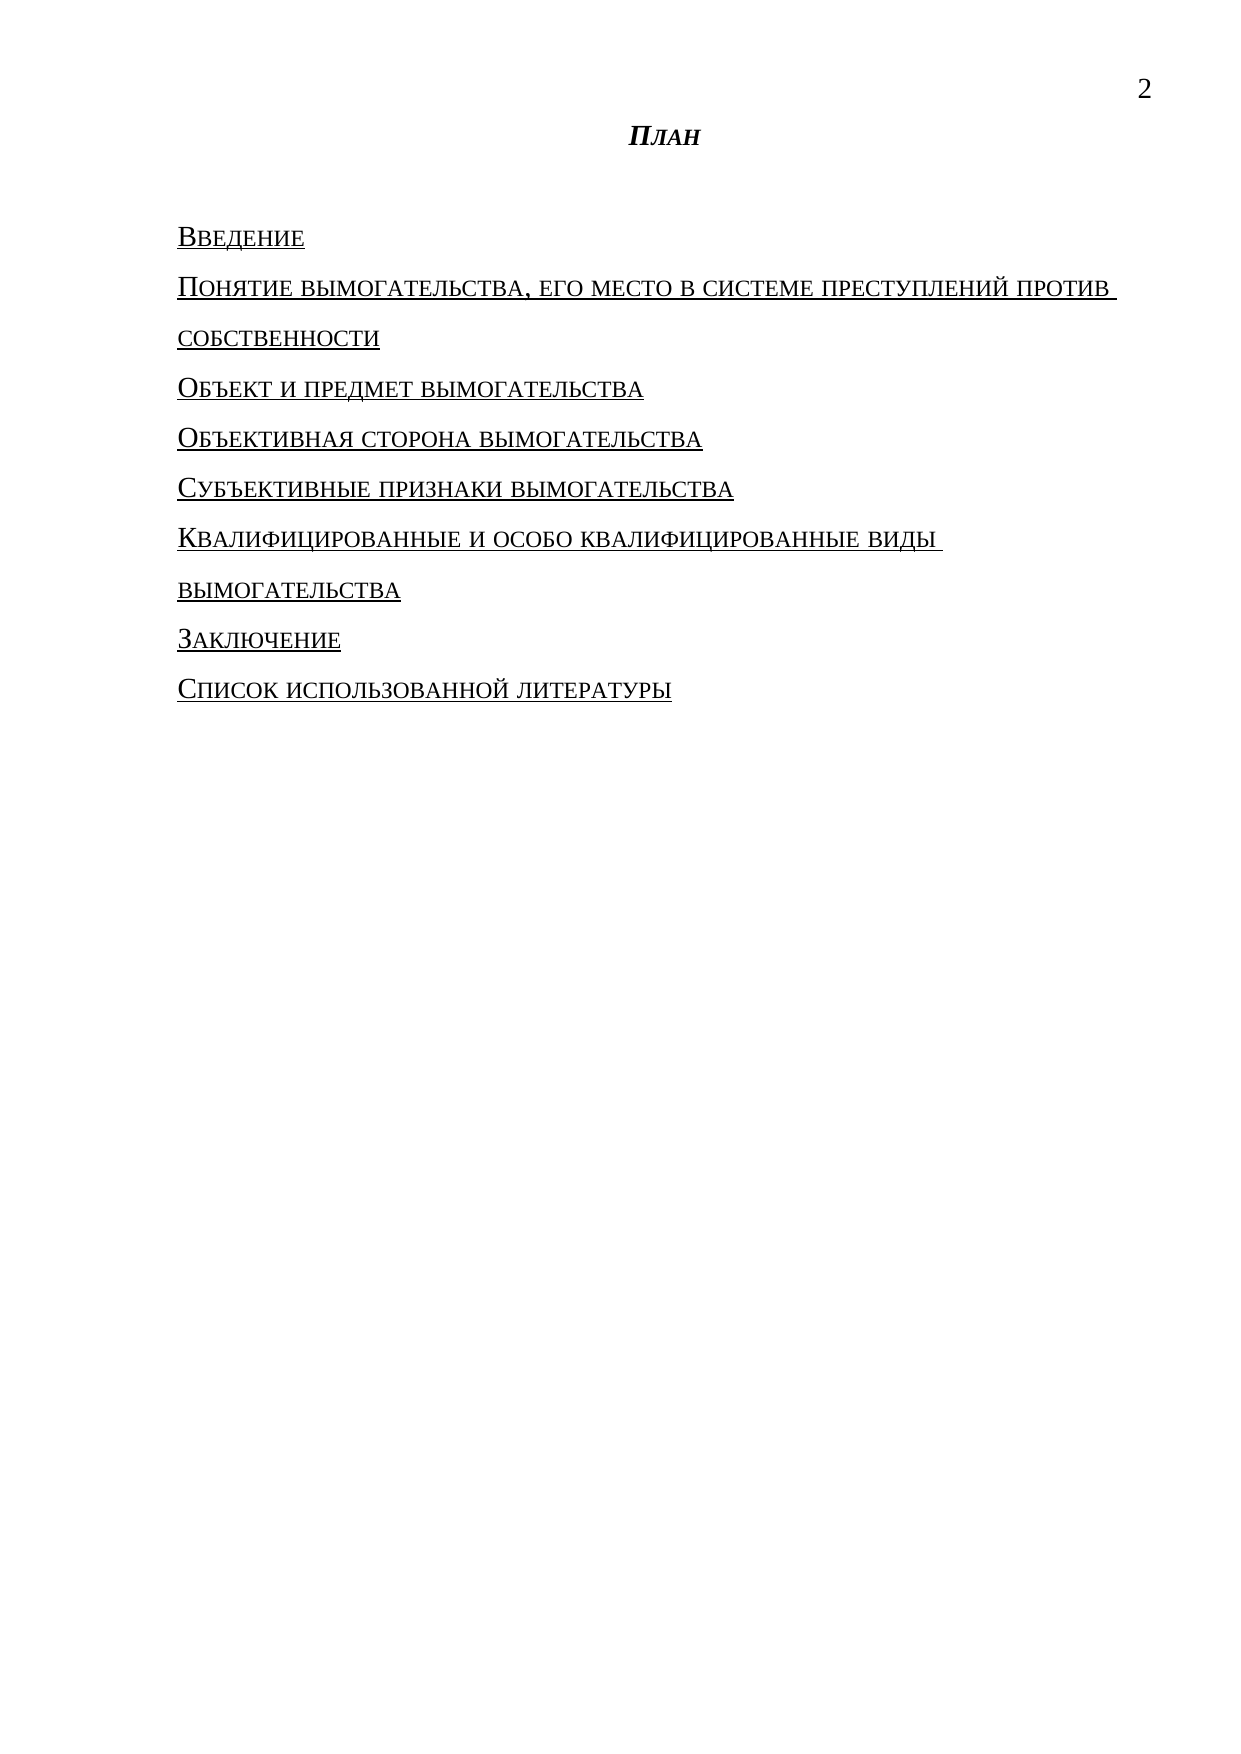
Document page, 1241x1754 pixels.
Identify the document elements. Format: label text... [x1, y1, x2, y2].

text Введение [177, 219, 1152, 252]
text Список использованной литературы [177, 672, 1152, 705]
text План [177, 118, 1152, 152]
text Субъективные признаки вымогательства [177, 470, 1152, 504]
text Объективная сторона вымогательства [177, 420, 1152, 453]
text Понятие вымогательства, его место в системе преступлений против собственности [177, 269, 1152, 353]
text Объект и предмет вымогательства [177, 370, 1152, 403]
text Заключение [177, 621, 1152, 655]
text Квалифицированные и особо квалифицированные виды вымогательства [177, 521, 1152, 604]
